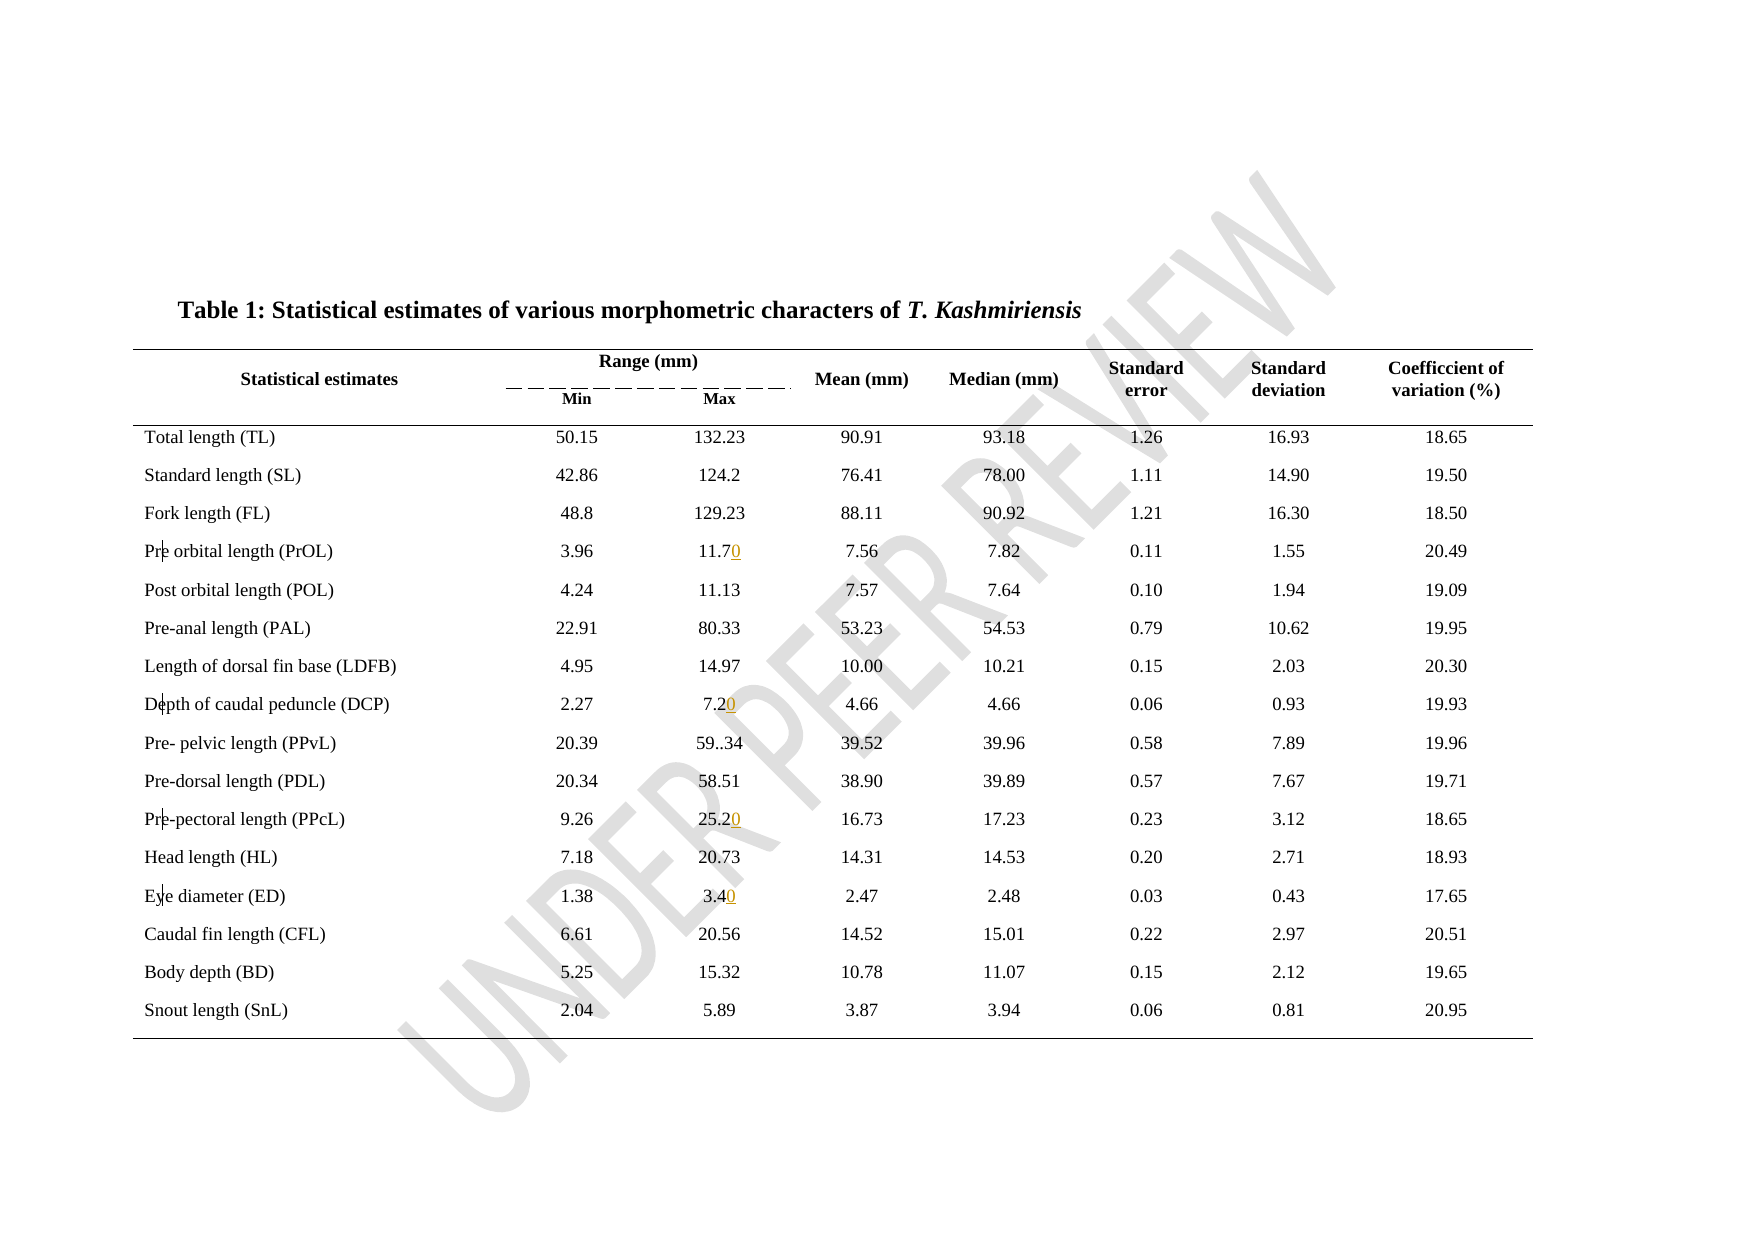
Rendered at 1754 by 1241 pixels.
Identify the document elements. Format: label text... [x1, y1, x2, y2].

table_cell 3.96 [506, 540, 648, 579]
table_cell Min [506, 388, 648, 425]
table_cell 14.97 [648, 655, 791, 693]
table_cell 4.66 [933, 693, 1075, 732]
table_cell 10.00 [791, 655, 933, 693]
table_cell 3.94 [933, 999, 1075, 1037]
table_cell Pre-dorsal length (PDL) [133, 770, 506, 808]
table_cell 38.90 [791, 770, 933, 808]
table_cell Depth of caudal peduncle (DCP) [133, 693, 506, 732]
table_cell 14.53 [933, 846, 1075, 884]
table_cell 19.96 [1360, 732, 1532, 770]
table_cell 0.79 [1075, 617, 1217, 655]
table_cell 0.23 [1075, 808, 1217, 846]
table_cell Head length (HL) [133, 846, 506, 884]
table_cell 15.32 [648, 961, 791, 999]
table_cell 1.11 [1075, 464, 1217, 502]
table_cell 17.65 [1360, 885, 1532, 923]
table_header Coefficcient of variation (%) [1360, 350, 1532, 425]
table_cell 1.26 [1075, 426, 1217, 464]
table_cell 7.57 [791, 579, 933, 617]
table_cell 2.71 [1217, 846, 1359, 884]
table_cell 0.15 [1075, 961, 1217, 999]
table_cell 4.66 [791, 693, 933, 732]
table_cell 22.91 [506, 617, 648, 655]
table_cell 0.10 [1075, 579, 1217, 617]
table_cell 14.31 [791, 846, 933, 884]
table_cell 2.03 [1217, 655, 1359, 693]
table_cell 2.04 [506, 999, 648, 1037]
table_cell 20.34 [506, 770, 648, 808]
table_cell 90.92 [933, 502, 1075, 540]
table_cell 0.03 [1075, 885, 1217, 923]
table_cell 14.52 [791, 923, 933, 961]
table_cell 7.18 [506, 846, 648, 884]
table_cell 11.7 [648, 540, 791, 579]
table_cell Pre-pectoral length (PPcL) [133, 808, 506, 846]
table_cell 15.01 [933, 923, 1075, 961]
table_cell 124.2 [648, 464, 791, 502]
table_cell 20.51 [1360, 923, 1532, 961]
table_cell 3.12 [1217, 808, 1359, 846]
table_cell 20.73 [648, 846, 791, 884]
table_cell 11.07 [933, 961, 1075, 999]
table_header Range (mm) [506, 350, 791, 388]
table_cell 20.95 [1360, 999, 1532, 1037]
table_cell 78.00 [933, 464, 1075, 502]
text Table 1: Statistical estimates of various morphometric characters of T. Kashmiriensis [177, 295, 1577, 323]
table_cell 2.97 [1217, 923, 1359, 961]
table_cell 20.39 [506, 732, 648, 770]
table_cell 129.23 [648, 502, 791, 540]
table_cell 2.48 [933, 885, 1075, 923]
table_cell Post orbital length (POL) [133, 579, 506, 617]
table_cell Fork length (FL) [133, 502, 506, 540]
table_cell 16.73 [791, 808, 933, 846]
table_cell 0.43 [1217, 885, 1359, 923]
table_cell 10.62 [1217, 617, 1359, 655]
table_cell 19.93 [1360, 693, 1532, 732]
table_cell 3.87 [791, 999, 933, 1037]
table_cell 19.65 [1360, 961, 1532, 999]
table_cell 76.41 [791, 464, 933, 502]
table_cell 54.53 [933, 617, 1075, 655]
table_cell Standard length (SL) [133, 464, 506, 502]
table_cell 19.95 [1360, 617, 1532, 655]
table_cell 16.93 [1217, 426, 1359, 464]
table_cell 50.15 [506, 426, 648, 464]
table_cell 93.18 [933, 426, 1075, 464]
table_cell 25.2 [648, 808, 791, 846]
table_cell 9.26 [506, 808, 648, 846]
table_cell 42.86 [506, 464, 648, 502]
table_cell 80.33 [648, 617, 791, 655]
table_cell Total length (TL) [133, 426, 506, 464]
table_cell 39.52 [791, 732, 933, 770]
table_cell 0.22 [1075, 923, 1217, 961]
table_cell 39.96 [933, 732, 1075, 770]
table_cell Pre- pelvic length (PPvL) [133, 732, 506, 770]
table_cell 4.24 [506, 579, 648, 617]
table_cell 0.06 [1075, 999, 1217, 1037]
table_cell 2.12 [1217, 961, 1359, 999]
table_cell 58.51 [648, 770, 791, 808]
table_header Statistical estimates [133, 350, 506, 425]
table_cell 19.09 [1360, 579, 1532, 617]
table_cell 17.23 [933, 808, 1075, 846]
table_cell 2.27 [506, 693, 648, 732]
table_cell 14.90 [1217, 464, 1359, 502]
table_cell 7.64 [933, 579, 1075, 617]
table_cell 0.58 [1075, 732, 1217, 770]
table_header Standard deviation [1217, 350, 1359, 425]
table_cell 20.30 [1360, 655, 1532, 693]
table_cell 4.95 [506, 655, 648, 693]
table_cell Max [648, 388, 791, 425]
table_cell 1.38 [506, 885, 648, 923]
table_cell 0.15 [1075, 655, 1217, 693]
table_cell 5.89 [648, 999, 791, 1037]
table_cell 0.06 [1075, 693, 1217, 732]
table_cell Pre-anal length (PAL) [133, 617, 506, 655]
table_cell 16.30 [1217, 502, 1359, 540]
table_cell 0.57 [1075, 770, 1217, 808]
table_cell 39.89 [933, 770, 1075, 808]
table_cell 1.55 [1217, 540, 1359, 579]
table_cell 1.94 [1217, 579, 1359, 617]
table_cell 7.89 [1217, 732, 1359, 770]
table_cell 59..34 [648, 732, 791, 770]
table_cell 3.4 [648, 885, 791, 923]
table_cell 5.25 [506, 961, 648, 999]
table_cell 7.2 [648, 693, 791, 732]
table_cell 6.61 [506, 923, 648, 961]
table_cell 18.65 [1360, 426, 1532, 464]
table_cell Body depth (BD) [133, 961, 506, 999]
table_cell 7.82 [933, 540, 1075, 579]
table_cell 0.20 [1075, 846, 1217, 884]
table_header Mean (mm) [791, 350, 933, 425]
table_cell 19.50 [1360, 464, 1532, 502]
table_cell 0.81 [1217, 999, 1359, 1037]
table_cell 18.65 [1360, 808, 1532, 846]
table_cell 18.93 [1360, 846, 1532, 884]
table_cell Caudal fin length (CFL) [133, 923, 506, 961]
table_cell 11.13 [648, 579, 791, 617]
table_cell 0.11 [1075, 540, 1217, 579]
table_header Standard error [1075, 350, 1217, 425]
table_cell Snout length (SnL) [133, 999, 506, 1037]
table_cell 2.47 [791, 885, 933, 923]
table_cell 132.23 [648, 426, 791, 464]
table_cell 18.50 [1360, 502, 1532, 540]
table_cell 10.21 [933, 655, 1075, 693]
table_header Median (mm) [933, 350, 1075, 425]
table_cell 0.93 [1217, 693, 1359, 732]
table_cell 19.71 [1360, 770, 1532, 808]
table_cell Eye diameter (ED) [133, 885, 506, 923]
table_cell Length of dorsal fin base (LDFB) [133, 655, 506, 693]
table_cell 53.23 [791, 617, 933, 655]
table_cell 88.11 [791, 502, 933, 540]
table_cell 90.91 [791, 426, 933, 464]
table_cell 1.21 [1075, 502, 1217, 540]
table_cell 10.78 [791, 961, 933, 999]
table_cell 7.67 [1217, 770, 1359, 808]
table_cell 7.56 [791, 540, 933, 579]
table_cell 20.56 [648, 923, 791, 961]
table_cell 20.49 [1360, 540, 1532, 579]
table_cell Pre orbital length (PrOL) [133, 540, 506, 579]
table_cell 48.8 [506, 502, 648, 540]
